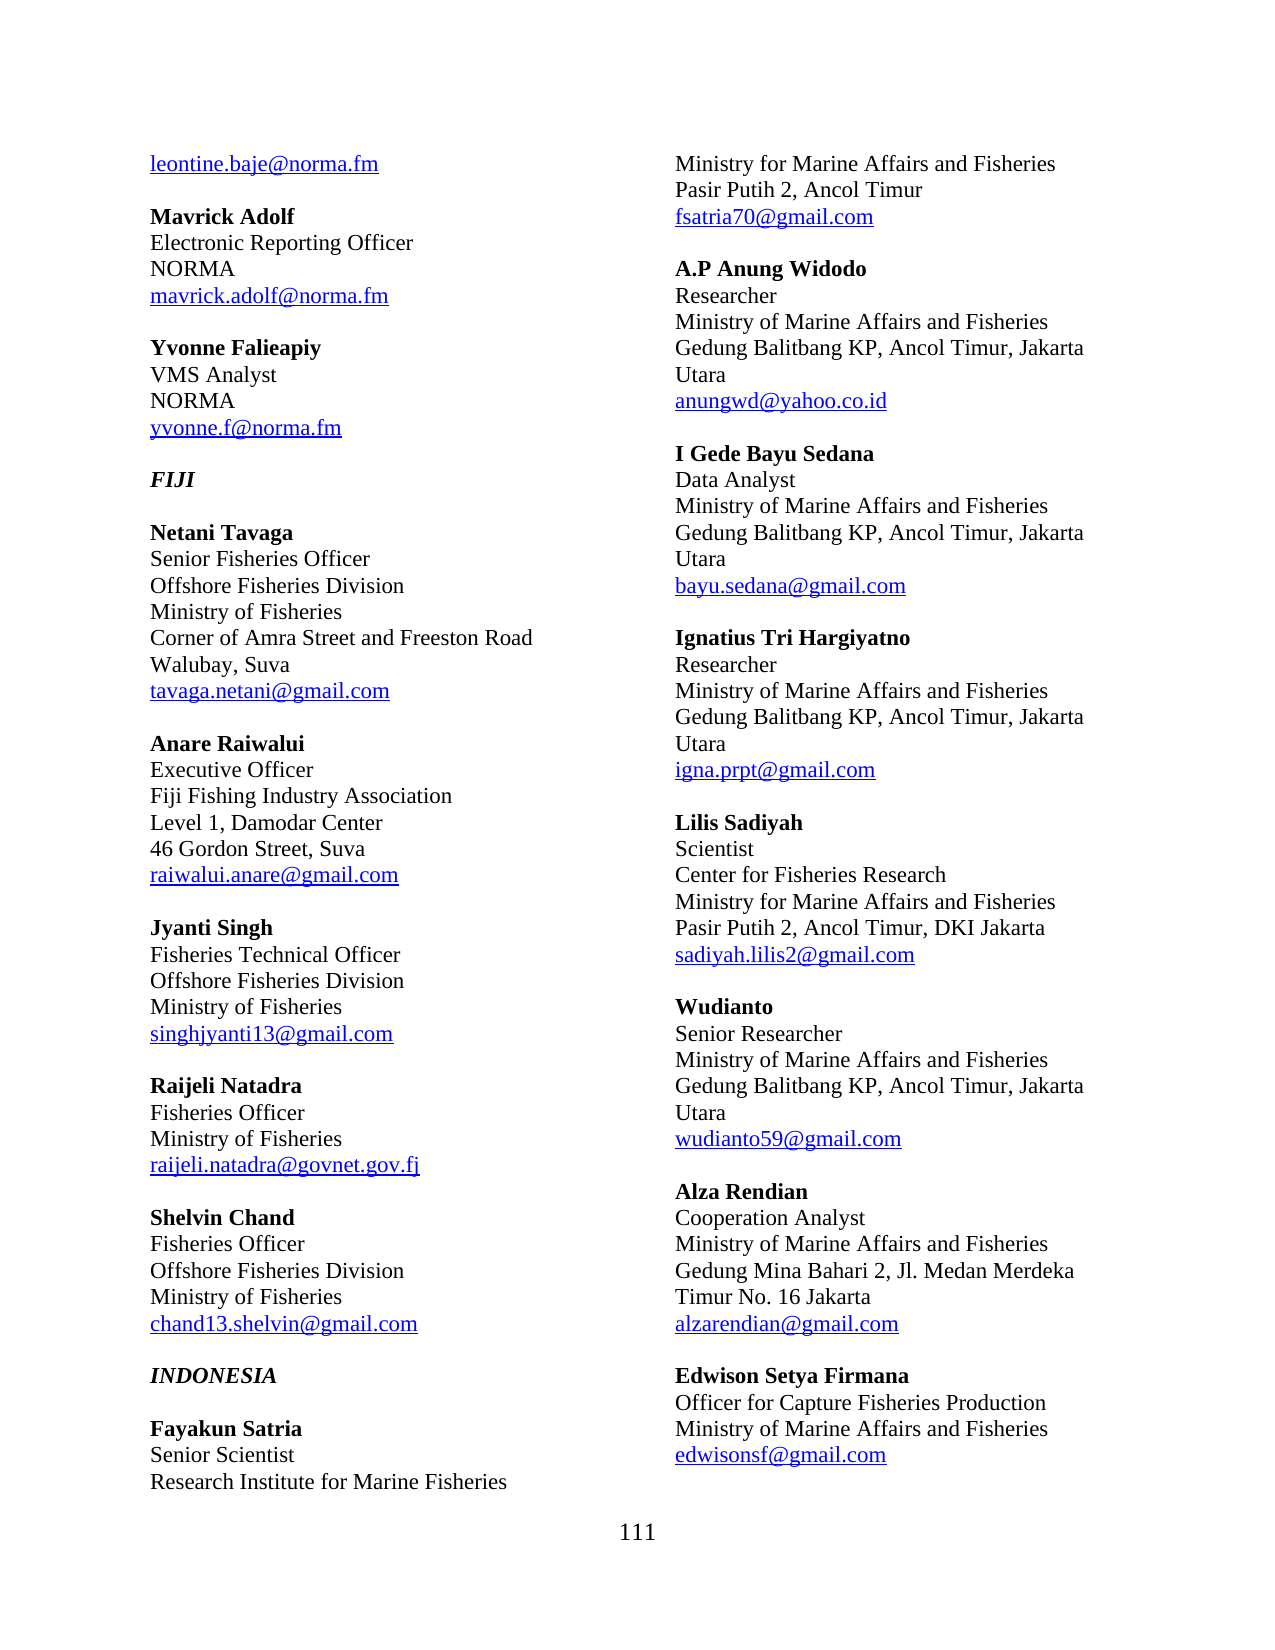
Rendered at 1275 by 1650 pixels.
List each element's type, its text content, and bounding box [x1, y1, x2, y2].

text Ministry of Marine Affairs and Fisheries [675, 308, 1125, 334]
text Ministry of Marine Affairs and Fisheries [675, 1046, 1125, 1072]
text Ministry of Marine Affairs and Fisheries [675, 1415, 1125, 1441]
text raijeli.natadra@govnet.gov.fj [150, 1151, 600, 1178]
text A.P Anung Widodo [675, 255, 1125, 282]
text Pasir Putih 2, Ancol Timur [675, 176, 1125, 203]
text Ministry of Fisheries [150, 1125, 600, 1151]
text VMS Analyst [150, 361, 600, 387]
text alzarendian@gmail.com [675, 1309, 1125, 1336]
text Ministry of Marine Affairs and Fisheries [675, 677, 1125, 703]
text Ministry for Marine Affairs and Fisheries [675, 150, 1125, 176]
text edwisonsf@gmail.com [675, 1441, 1125, 1468]
text Wudianto [675, 993, 1125, 1020]
text Fiji Fishing Industry Association [150, 782, 600, 809]
text Fisheries Officer [150, 1231, 600, 1257]
text NORMA [150, 387, 600, 413]
text Fayakun Satria [150, 1415, 600, 1441]
text Ministry of Marine Affairs and Fisheries [675, 493, 1125, 519]
text Senior Scientist [150, 1441, 600, 1468]
text Senior Fisheries Officer [150, 545, 600, 572]
text Offshore Fisheries Division [150, 1257, 600, 1283]
text Gedung Balitbang KP, Ancol Timur, Jakarta Utara [675, 334, 1125, 387]
text Cooperation Analyst [675, 1204, 1125, 1231]
text Gedung Balitbang KP, Ancol Timur, Jakarta Utara [675, 519, 1125, 572]
text Data Analyst [675, 466, 1125, 493]
text Alza Rendian [675, 1178, 1125, 1204]
text I Gede Bayu Sedana [675, 440, 1125, 466]
text Walubay, Suva [150, 651, 600, 677]
text igna.prpt@gmail.com [675, 756, 1125, 782]
text Ignatius Tri Hargiyatno [675, 624, 1125, 651]
text sadiyah.lilis2@gmail.com [675, 941, 1125, 967]
text 46 Gordon Street, Suva [150, 835, 600, 862]
text tavaga.netani@gmail.com [150, 677, 600, 703]
text Ministry of Fisheries [150, 598, 600, 624]
text Lilis Sadiyah [675, 809, 1125, 835]
text Pasir Putih 2, Ancol Timur, DKI Jakarta [675, 914, 1125, 941]
text Mavrick Adolf [150, 203, 600, 229]
text Ministry for Marine Affairs and Fisheries [675, 888, 1125, 914]
text Ministry of Marine Affairs and Fisheries [675, 1231, 1125, 1257]
text raiwalui.anare@gmail.com [150, 862, 600, 888]
text wudianto59@gmail.com [675, 1125, 1125, 1151]
text Offshore Fisheries Division [150, 967, 600, 993]
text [675, 1389, 1125, 1415]
text Shelvin Chand [150, 1204, 600, 1231]
text Raijeli Natadra [150, 1072, 600, 1099]
text Ministry of Fisheries [150, 1283, 600, 1309]
text bayu.sedana@gmail.com [675, 572, 1125, 598]
text Researcher [675, 651, 1125, 677]
text Ministry of Fisheries [150, 993, 600, 1020]
text singhjyanti13@gmail.com [150, 1020, 600, 1046]
text Center for Fisheries Research [675, 862, 1125, 888]
text Gedung Balitbang KP, Ancol Timur, Jakarta Utara [675, 1072, 1125, 1125]
text mavrick.adolf@norma.fm [150, 282, 600, 308]
text Electronic Reporting Officer [150, 229, 600, 255]
text Netani Tavaga [150, 519, 600, 545]
text leontine.baje@norma.fm [150, 150, 600, 176]
text Offshore Fisheries Division [150, 572, 600, 598]
text NORMA [150, 255, 600, 282]
text Jyanti Singh [150, 914, 600, 941]
text Researcher [675, 282, 1125, 308]
text Executive Officer [150, 756, 600, 782]
text chand13.shelvin@gmail.com [150, 1309, 600, 1336]
text yvonne.f@norma.fm [150, 413, 600, 440]
text Gedung Balitbang KP, Ancol Timur, Jakarta Utara [675, 703, 1125, 756]
text anungwd@yahoo.co.id [675, 387, 1125, 413]
text Yvonne Falieapiy [150, 334, 600, 361]
text Level 1, Damodar Center [150, 809, 600, 835]
text Indonesia [150, 1362, 600, 1389]
text Fiji [150, 466, 600, 493]
text Senior Researcher [675, 1020, 1125, 1046]
text Anare Raiwalui [150, 730, 600, 756]
text Fisheries Technical Officer [150, 941, 600, 967]
text Research Institute for Marine Fisheries [150, 1468, 600, 1494]
text Corner of Amra Street and Freeston Road [150, 624, 600, 651]
text Scientist [675, 835, 1125, 862]
text Gedung Mina Bahari 2, Jl. Medan Merdeka Timur No. 16 Jakarta [675, 1257, 1125, 1309]
text fsatria70@gmail.com [675, 203, 1125, 229]
text Edwison Setya Firmana [675, 1362, 1125, 1389]
text Fisheries Officer [150, 1099, 600, 1125]
